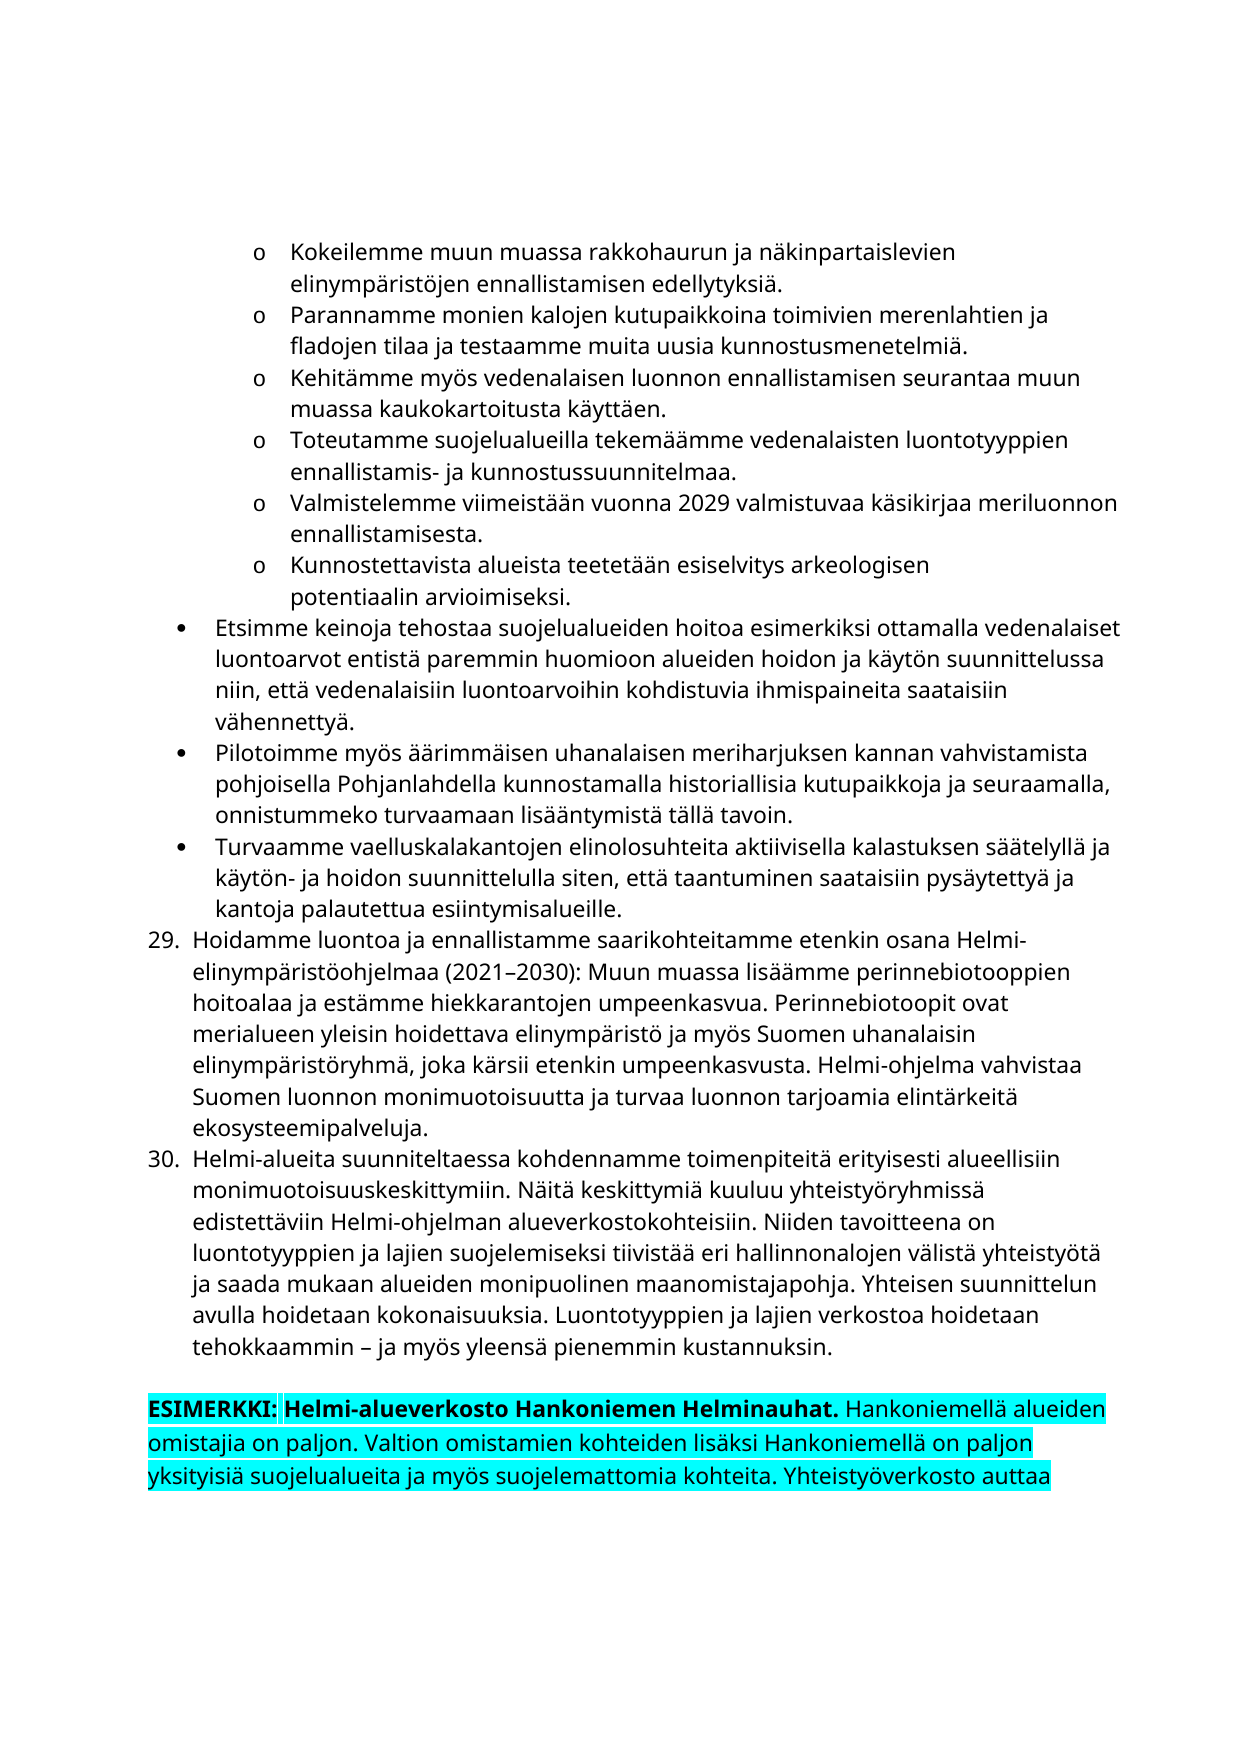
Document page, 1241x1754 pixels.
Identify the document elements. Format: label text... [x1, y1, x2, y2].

list Turvaamme vaelluskalakantojen elinolosuhteita aktiivisella kalastuksen säätelyllä ja käytön- ja hoidon suunnittelulla siten, että taantuminen saataisiin pysäytettyä ja kantoja palautettua esiintymisalueille. [177, 831, 1122, 924]
list Kokeilemme muun muassa rakkohaurun ja näkinpartaislevien elinympäristöjen ennallistamisen edellytyksiä. [252, 236, 1122, 299]
list Toteutamme suojelualueilla tekemäämme vedenalaisten luontotyyppien ennallistamis- ja kunnostussuunnitelmaa. [252, 424, 1122, 487]
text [148, 1393, 1122, 1491]
list Parannamme monien kalojen kutupaikkoina toimivien merenlahtien ja fladojen tilaa ja testaamme muita uusia kunnostusmenetelmiä. [252, 299, 1122, 361]
list Helmi-alueita suunniteltaessa kohdennamme toimenpiteitä erityisesti alueellisiin monimuotoisuuskeskittymiin. Näitä keskittymiä kuuluu yhteistyöryhmissä edistettäviin Helmi-ohjelman alueverkostokohteisiin. Niiden tavoitteena on luontotyyppien ja lajien suojelemiseksi tiivistää eri hallinnonalojen välistä yhteistyötä ja saada mukaan alueiden monipuolinen maanomistajapohja. Yhteisen suunnittelun avulla hoidetaan kokonaisuuksia. Luontotyyppien ja lajien verkostoa hoidetaan tehokkaammin – ja myös yleensä pienemmin kustannuksin. [148, 1143, 1122, 1362]
list Kehitämme myös vedenalaisen luonnon ennallistamisen seurantaa muun muassa kaukokartoitusta käyttäen. [252, 361, 1122, 424]
list Valmistelemme viimeistään vuonna 2029 valmistuvaa käsikirjaa meriluonnon ennallistamisesta. [252, 487, 1122, 549]
list Pilotoimme myös äärimmäisen uhanalaisen meriharjuksen kannan vahvistamista pohjoisella Pohjanlahdella kunnostamalla historiallisia kutupaikkoja ja seuraamalla, onnistummeko turvaamaan lisääntymistä tällä tavoin. [177, 737, 1122, 831]
list Etsimme keinoja tehostaa suojelualueiden hoitoa esimerkiksi ottamalla vedenalaiset luontoarvot entistä paremmin huomioon alueiden hoidon ja käytön suunnittelussa niin, että vedenalaisiin luontoarvoihin kohdistuvia ihmispaineita saataisiin vähennettyä. [177, 612, 1122, 737]
list potentiaalin arvioimiseksi. [290, 581, 1122, 612]
list Kunnostettavista alueista teetetään esiselvitys arkeologisen [252, 549, 1122, 581]
list Hoidamme luontoa ja ennallistamme saarikohteitamme etenkin osana Helmi-elinympäristöohjelmaa (2021–2030): Muun muassa lisäämme perinnebiotooppien hoitoalaa ja estämme hiekkarantojen umpeenkasvua. Perinnebiotoopit ovat merialueen yleisin hoidettava elinympäristö ja myös Suomen uhanalaisin elinympäristöryhmä, joka kärsii etenkin umpeenkasvusta. Helmi-ohjelma vahvistaa Suomen luonnon monimuotoisuutta ja turvaa luonnon tarjoamia elintärkeitä ekosysteemipalveluja. [148, 924, 1122, 1143]
